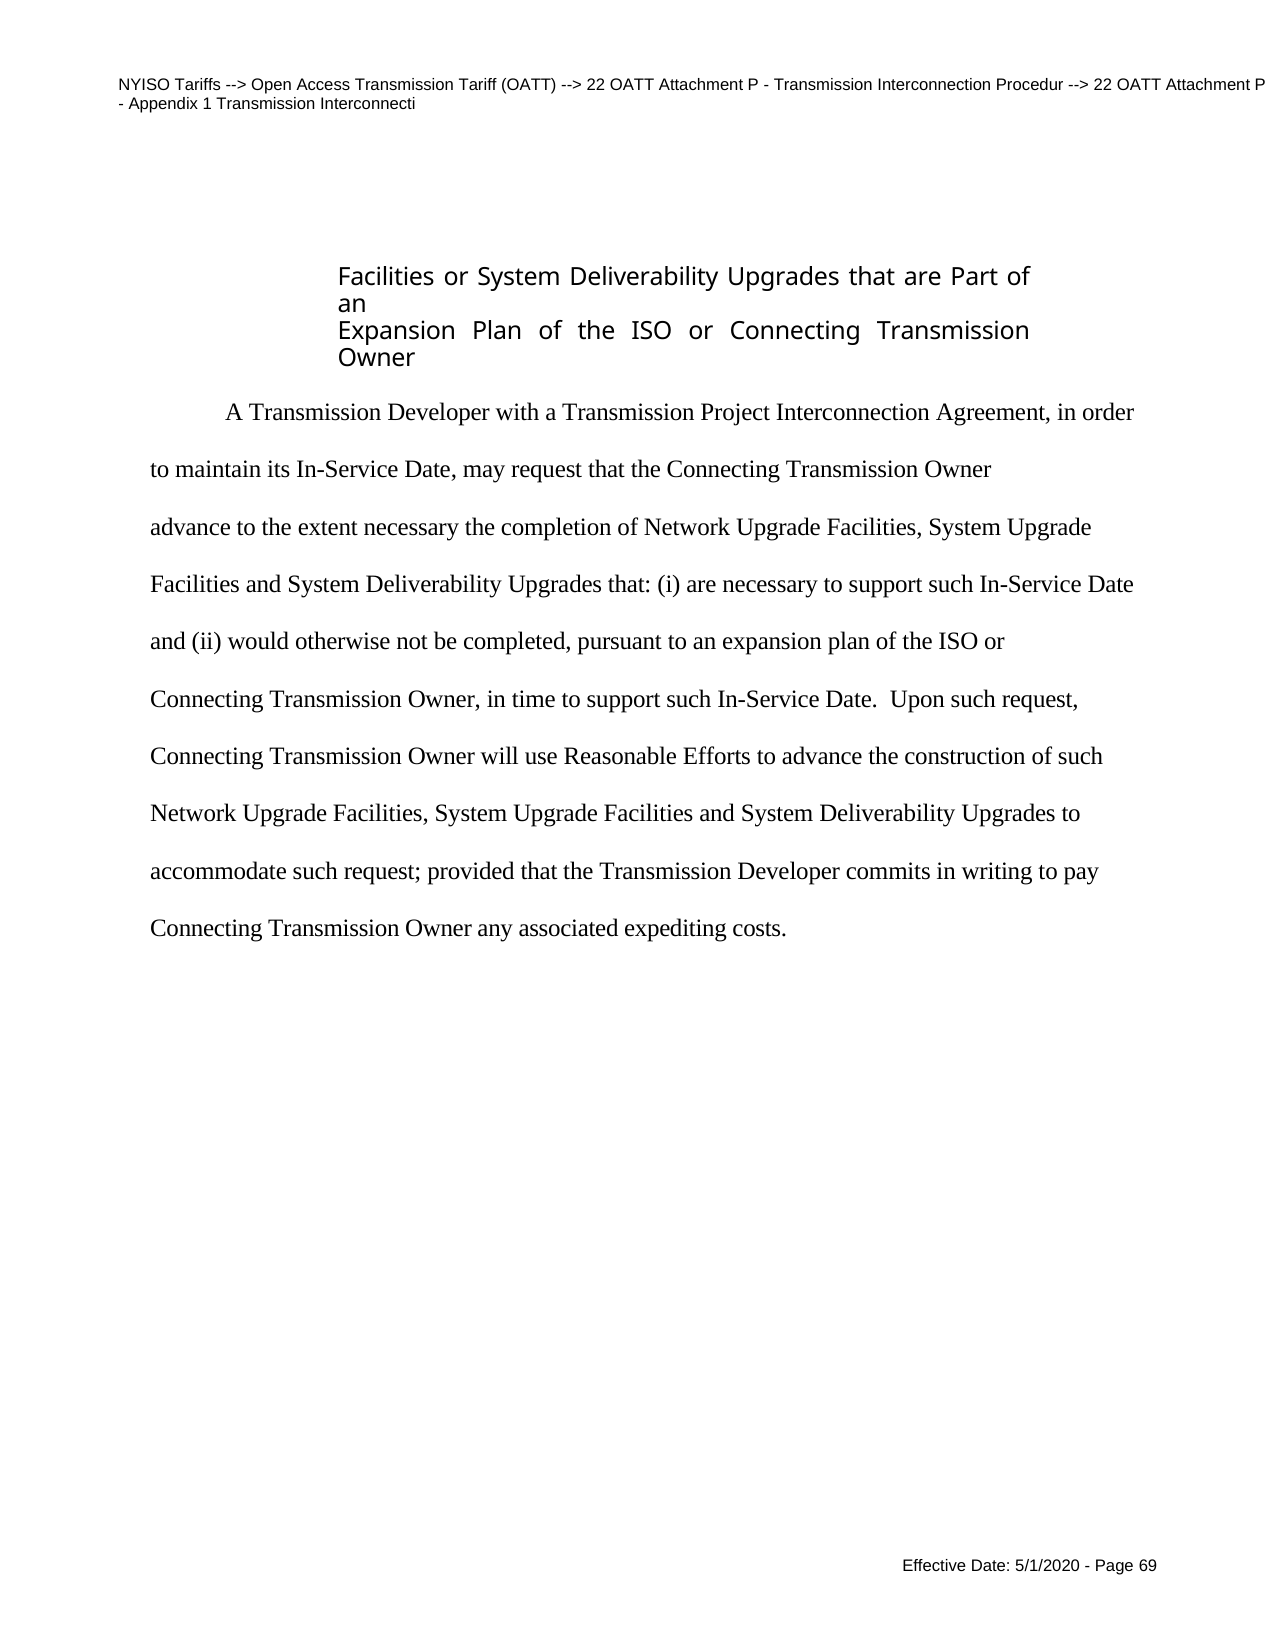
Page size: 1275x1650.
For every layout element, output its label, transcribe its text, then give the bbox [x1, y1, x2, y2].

text Facilities or System Deliverability Upgrades that are Part of an Expansion Plan of the ISO or Connecting Transmission Owner [337, 264, 1030, 372]
text A Transmission Developer with a Transmission Project Interconnection Agreement, in order to maintain its In-Service Date, may request that the Connecting Transmission Owner advance to the extent necessary the completion of Network Upgrade Facilities, System Upgrade Facilities and System Deliverability Upgrades that: (i) are necessary to support such In-Service Date and (ii) would otherwise not be completed, pursuant to an expansion plan of the ISO or Connecting Transmission Owner, in time to support such In-Service Date. Upon such request, Connecting Transmission Owner will use Reasonable Efforts to advance the construction of such Network Upgrade Facilities, System Upgrade Facilities and System Deliverability Upgrades to accommodate such request; provided that the Transmission Developer commits in writing to pay Connecting Transmission Owner any associated expediting costs. [150, 374, 1142, 948]
